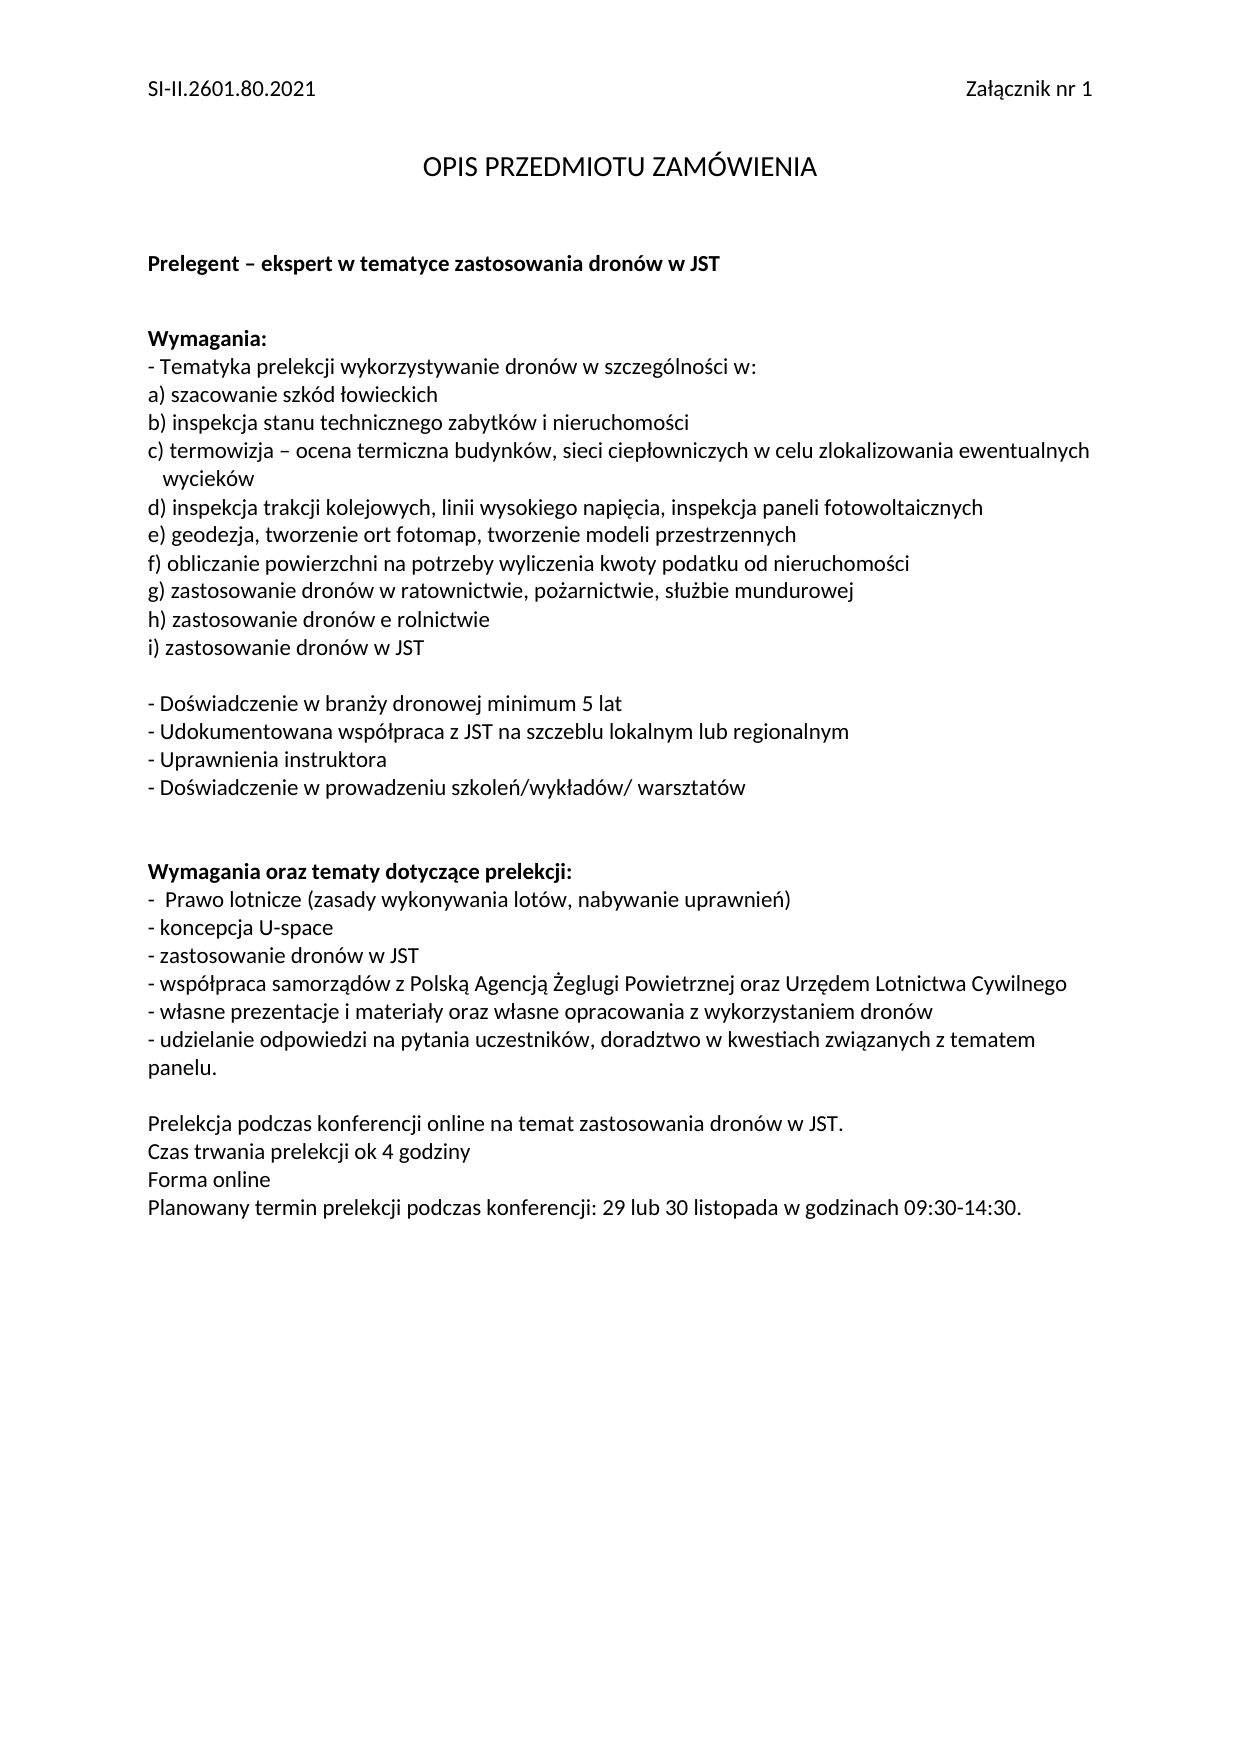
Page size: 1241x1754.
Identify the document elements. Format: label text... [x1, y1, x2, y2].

text - koncepcja U-space [148, 913, 1093, 941]
text - Uprawnienia instruktora [148, 745, 1093, 773]
text - Tematyka prelekcji wykorzystywanie dronów w szczególności w: [148, 352, 1093, 381]
text Wymagania oraz tematy dotyczące prelekcji: [148, 857, 1093, 885]
text - Doświadczenie w branży dronowej minimum 5 lat [148, 689, 1093, 717]
text g) zastosowanie dronów w ratownictwie, pożarnictwie, służbie mundurowej [148, 577, 1093, 605]
text Forma online [148, 1165, 1093, 1193]
text e) geodezja, tworzenie ort fotomap, tworzenie modeli przestrzennych [148, 521, 1093, 549]
text - Prawo lotnicze (zasady wykonywania lotów, nabywanie uprawnień) [148, 885, 1093, 913]
text - Udokumentowana współpraca z JST na szczeblu lokalnym lub regionalnym [148, 717, 1093, 745]
text f) obliczanie powierzchni na potrzeby wyliczenia kwoty podatku od nieruchomości [148, 549, 1093, 577]
text b) inspekcja stanu technicznego zabytków i nieruchomości [148, 408, 1093, 437]
text - zastosowanie dronów w JST [148, 941, 1093, 969]
text i) zastosowanie dronów w JST [148, 633, 1093, 661]
text - Doświadczenie w prowadzeniu szkoleń/wykładów/ warsztatów [148, 773, 1093, 801]
text c) termowizja – ocena termiczna budynków, sieci ciepłowniczych w celu zlokalizowania ewentualnych wycieków [148, 437, 1093, 493]
text - własne prezentacje i materiały oraz własne opracowania z wykorzystaniem dronów [148, 997, 1093, 1025]
text Planowany termin prelekcji podczas konferencji: 29 lub 30 listopada w godzinach 09:30-14:30. [148, 1193, 1093, 1221]
text - udzielanie odpowiedzi na pytania uczestników, doradztwo w kwestiach związanych z tematem panelu. [148, 1025, 1093, 1081]
text - współpraca samorządów z Polską Agencją Żeglugi Powietrznej oraz Urzędem Lotnictwa Cywilnego [148, 969, 1093, 997]
text Prelegent – ekspert w tematyce zastosowania dronów w JST [148, 249, 1093, 278]
text OPIS PRZEDMIOTU ZAMÓWIENIA [148, 148, 1093, 183]
text Wymagania: [148, 324, 1093, 352]
text Prelekcja podczas konferencji online na temat zastosowania dronów w JST. [148, 1109, 1093, 1137]
text a) szacowanie szkód łowieckich [148, 381, 1093, 408]
text Czas trwania prelekcji ok 4 godziny [148, 1137, 1093, 1165]
text h) zastosowanie dronów e rolnictwie [148, 605, 1093, 633]
text d) inspekcja trakcji kolejowych, linii wysokiego napięcia, inspekcja paneli fotowoltaicznych [148, 493, 1093, 521]
